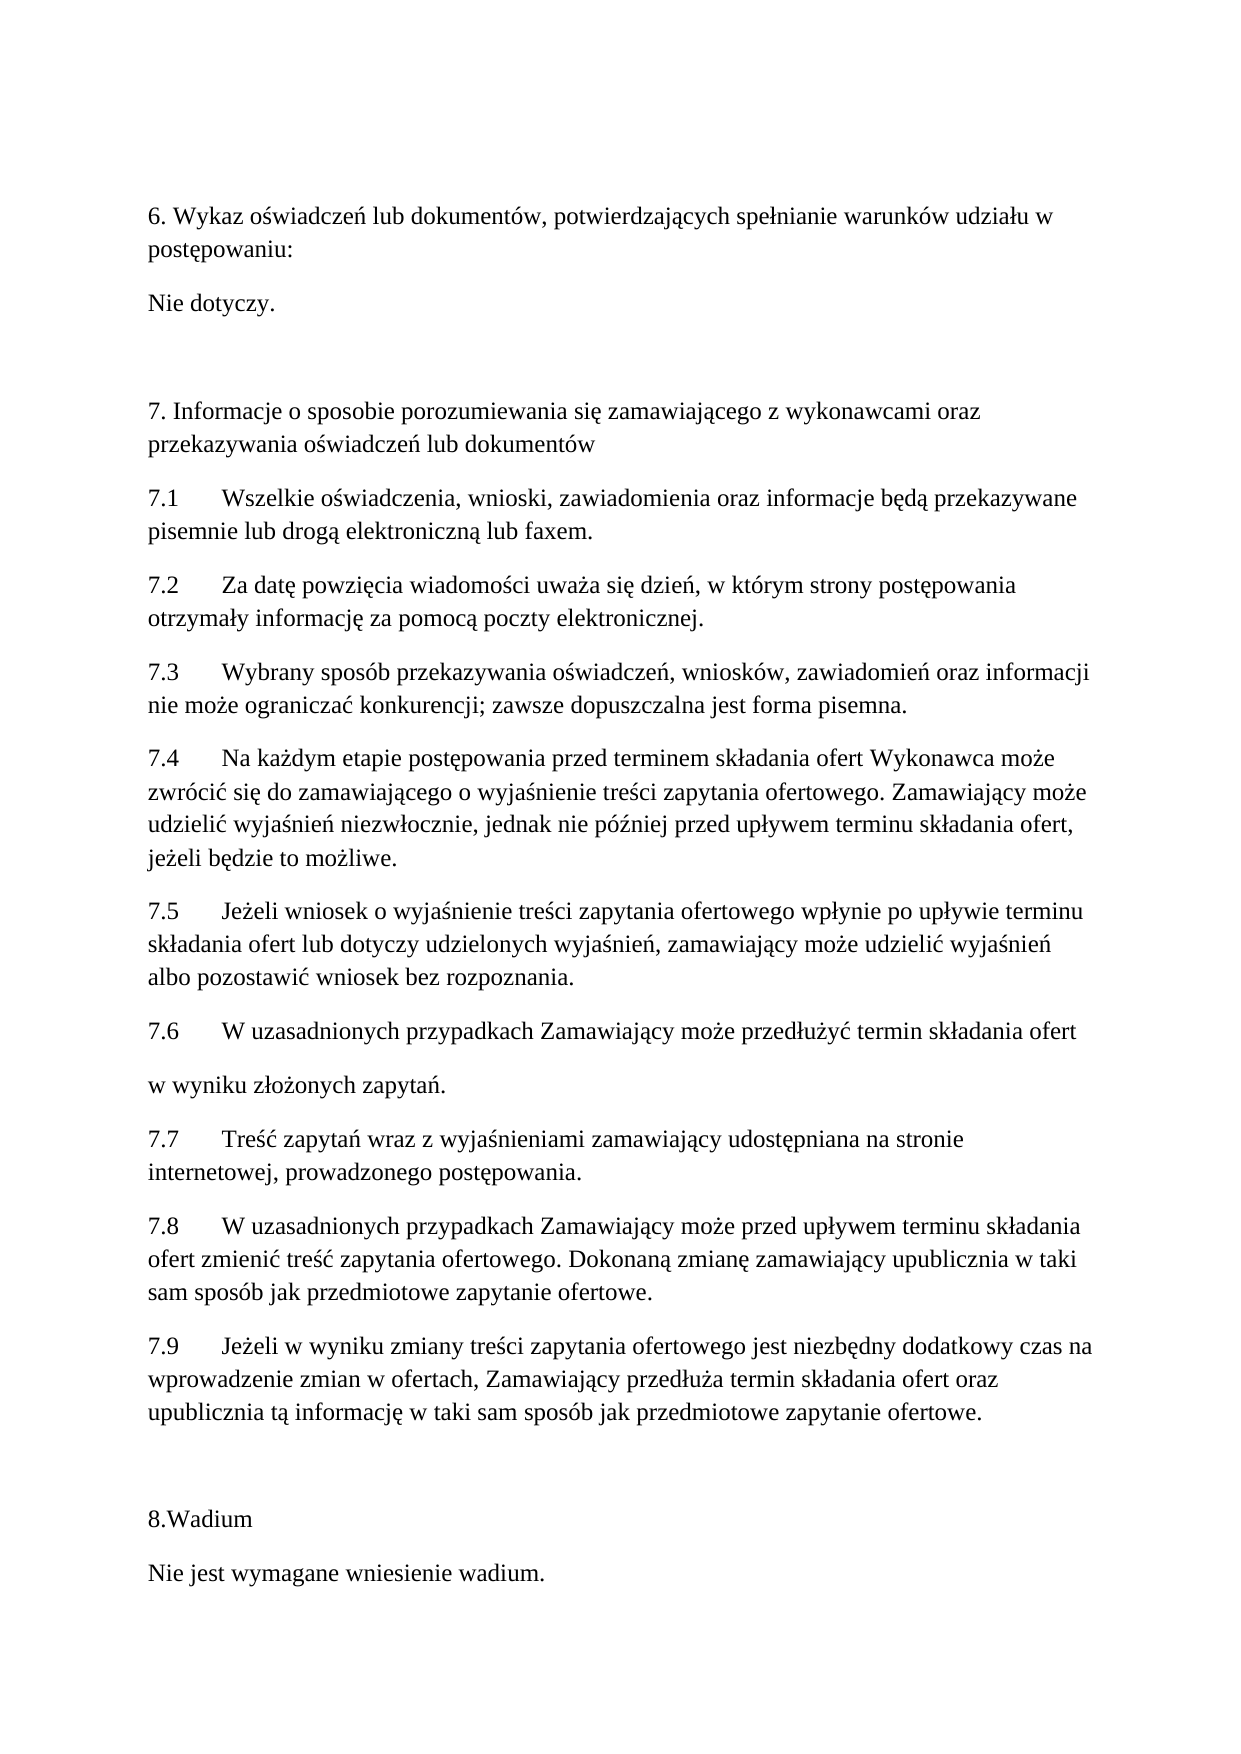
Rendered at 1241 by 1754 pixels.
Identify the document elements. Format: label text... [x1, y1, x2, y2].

text 7.2 Za datę powzięcia wiadomości uważa się dzień, w którym strony postępowania otrzymały informację za pomocą poczty elektronicznej. [148, 570, 1093, 632]
text Nie dotyczy. [148, 288, 1093, 317]
text Nie jest wymagane wniesienie wadium. [148, 1558, 1093, 1587]
text w wyniku złożonych zapytań. [148, 1070, 1093, 1099]
text 7.7 Treść zapytań wraz z wyjaśnieniami zamawiający udostępniana na stronie internetowej, prowadzonego postępowania. [148, 1124, 1093, 1186]
text 7. Informacje o sposobie porozumiewania się zamawiającego z wykonawcami oraz przekazywania oświadczeń lub dokumentów [148, 396, 1093, 458]
text 7.9 Jeżeli w wyniku zmiany treści zapytania ofertowego jest niezbędny dodatkowy czas na wprowadzenie zmian w ofertach, Zamawiający przedłuża termin składania ofert oraz upublicznia tą informację w taki sam sposób jak przedmiotowe zapytanie ofertowe. [148, 1331, 1093, 1426]
text 7.5 Jeżeli wniosek o wyjaśnienie treści zapytania ofertowego wpłynie po upływie terminu składania ofert lub dotyczy udzielonych wyjaśnień, zamawiający może udzielić wyjaśnień albo pozostawić wniosek bez rozpoznania. [148, 896, 1093, 991]
text 7.6 W uzasadnionych przypadkach Zamawiający może przedłużyć termin składania ofert [148, 1016, 1093, 1045]
text 7.8 W uzasadnionych przypadkach Zamawiający może przed upływem terminu składania ofert zmienić treść zapytania ofertowego. Dokonaną zmianę zamawiający upublicznia w taki sam sposób jak przedmiotowe zapytanie ofertowe. [148, 1211, 1093, 1306]
text 6. Wykaz oświadczeń lub dokumentów, potwierdzających spełnianie warunków udziału w postępowaniu: [148, 201, 1093, 263]
text 7.1 Wszelkie oświadczenia, wnioski, zawiadomienia oraz informacje będą przekazywane pisemnie lub drogą elektroniczną lub faxem. [148, 483, 1093, 545]
text 7.3 Wybrany sposób przekazywania oświadczeń, wniosków, zawiadomień oraz informacji nie może ograniczać konkurencji; zawsze dopuszczalna jest forma pisemna. [148, 657, 1093, 718]
text 7.4 Na każdym etapie postępowania przed terminem składania ofert Wykonawca może zwrócić się do zamawiającego o wyjaśnienie treści zapytania ofertowego. Zamawiający może udzielić wyjaśnień niezwłocznie, jednak nie później przed upływem terminu składania ofert, jeżeli będzie to możliwe. [148, 743, 1093, 871]
text 8.Wadium [148, 1504, 1093, 1533]
